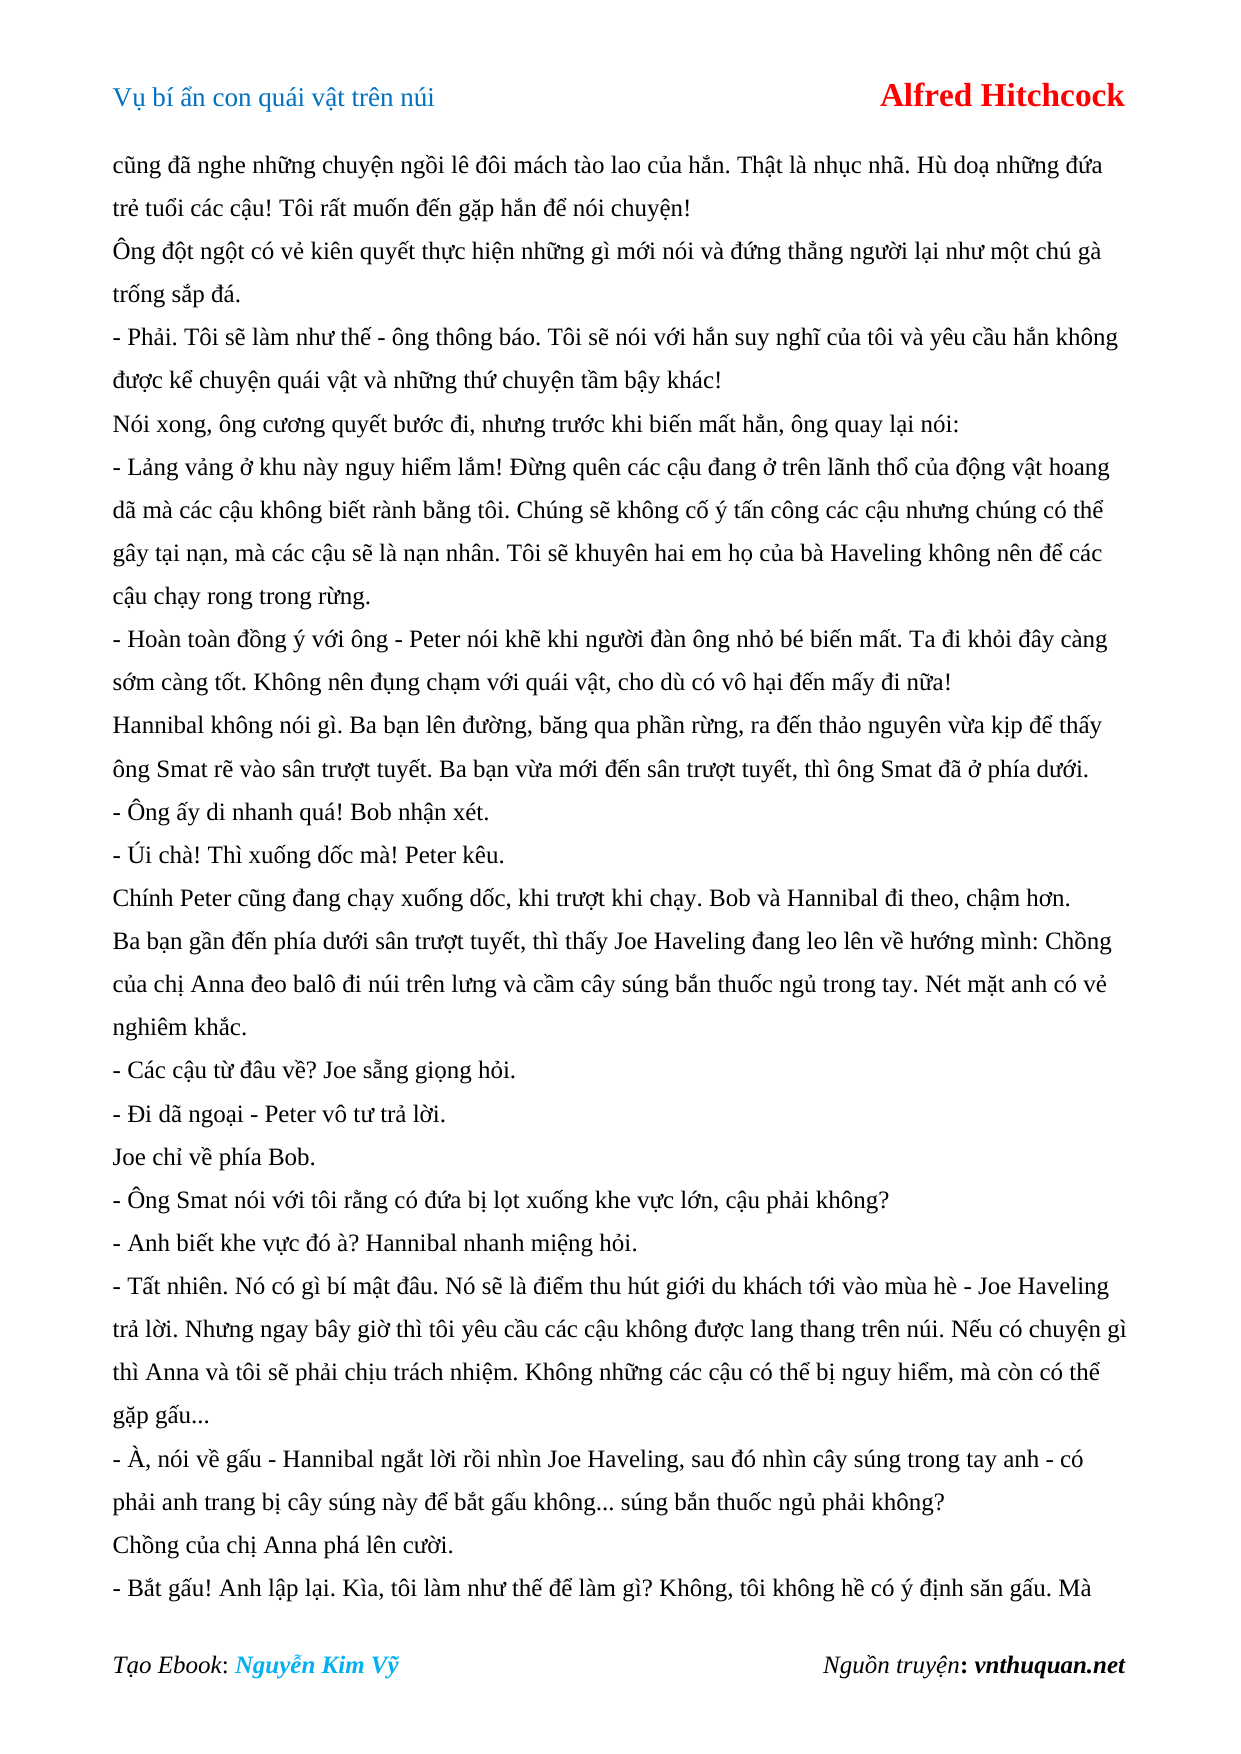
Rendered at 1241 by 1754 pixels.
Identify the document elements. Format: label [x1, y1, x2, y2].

text [112, 150, 1128, 1602]
